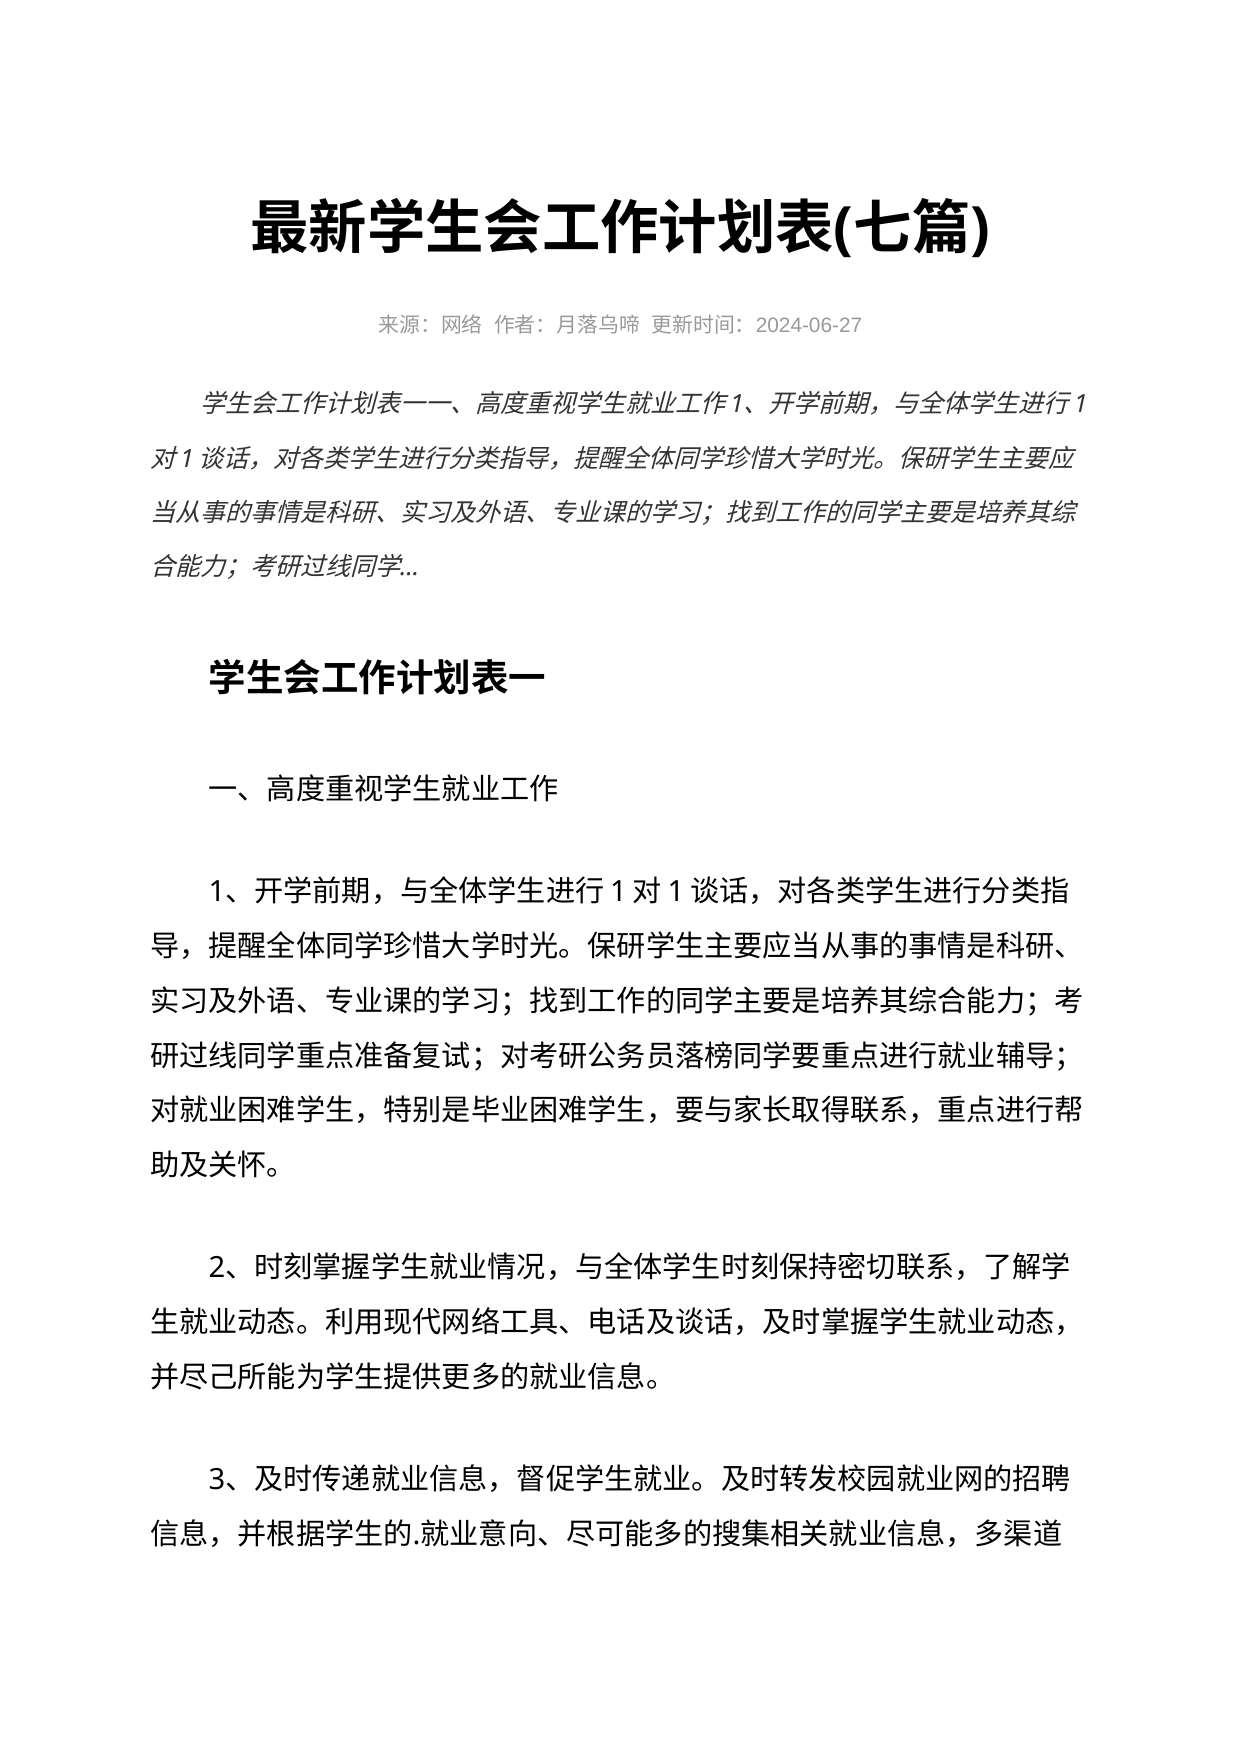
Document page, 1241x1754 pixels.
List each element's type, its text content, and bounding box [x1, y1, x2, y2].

subtitle 最新学生会工作计划表(七篇) [150, 181, 1090, 266]
text 2、时刻掌握学生就业情况，与全体学生时刻保持密切联系，了解学生就业动态。利用现代网络工具、电话及谈话，及时掌握学生就业动态，并尽己所能为学生提供更多的就业信息。 [150, 1244, 1090, 1396]
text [150, 1455, 1090, 1553]
text 1、开学前期，与全体学生进行1对1谈话，对各类学生进行分类指导，提醒全体同学珍惜大学时光。保研学生主要应当从事的事情是科研、实习及外语、专业课的学习；找到工作的同学主要是培养其综合能力；考研过线同学重点准备复试；对考研公务员落榜同学要重点进行就业辅导；对就业困难学生，特别是毕业困难学生，要与家长取得联系，重点进行帮助及关怀。 [150, 867, 1090, 1184]
text 一、高度重视学生就业工作 [150, 766, 1090, 808]
text 学生会工作计划表一一、高度重视学生就业工作1、开学前期，与全体学生进行1对1谈话，对各类学生进行分类指导，提醒全体同学珍惜大学时光。保研学生主要应当从事的事情是科研、实习及外语、专业课的学习；找到工作的同学主要是培养其综合能力；考研过线同学... [150, 384, 1090, 583]
text 来源：网络 作者：月落乌啼 更新时间：2024-06-27 [150, 313, 1090, 337]
text 学生会工作计划表一 [150, 648, 1090, 702]
